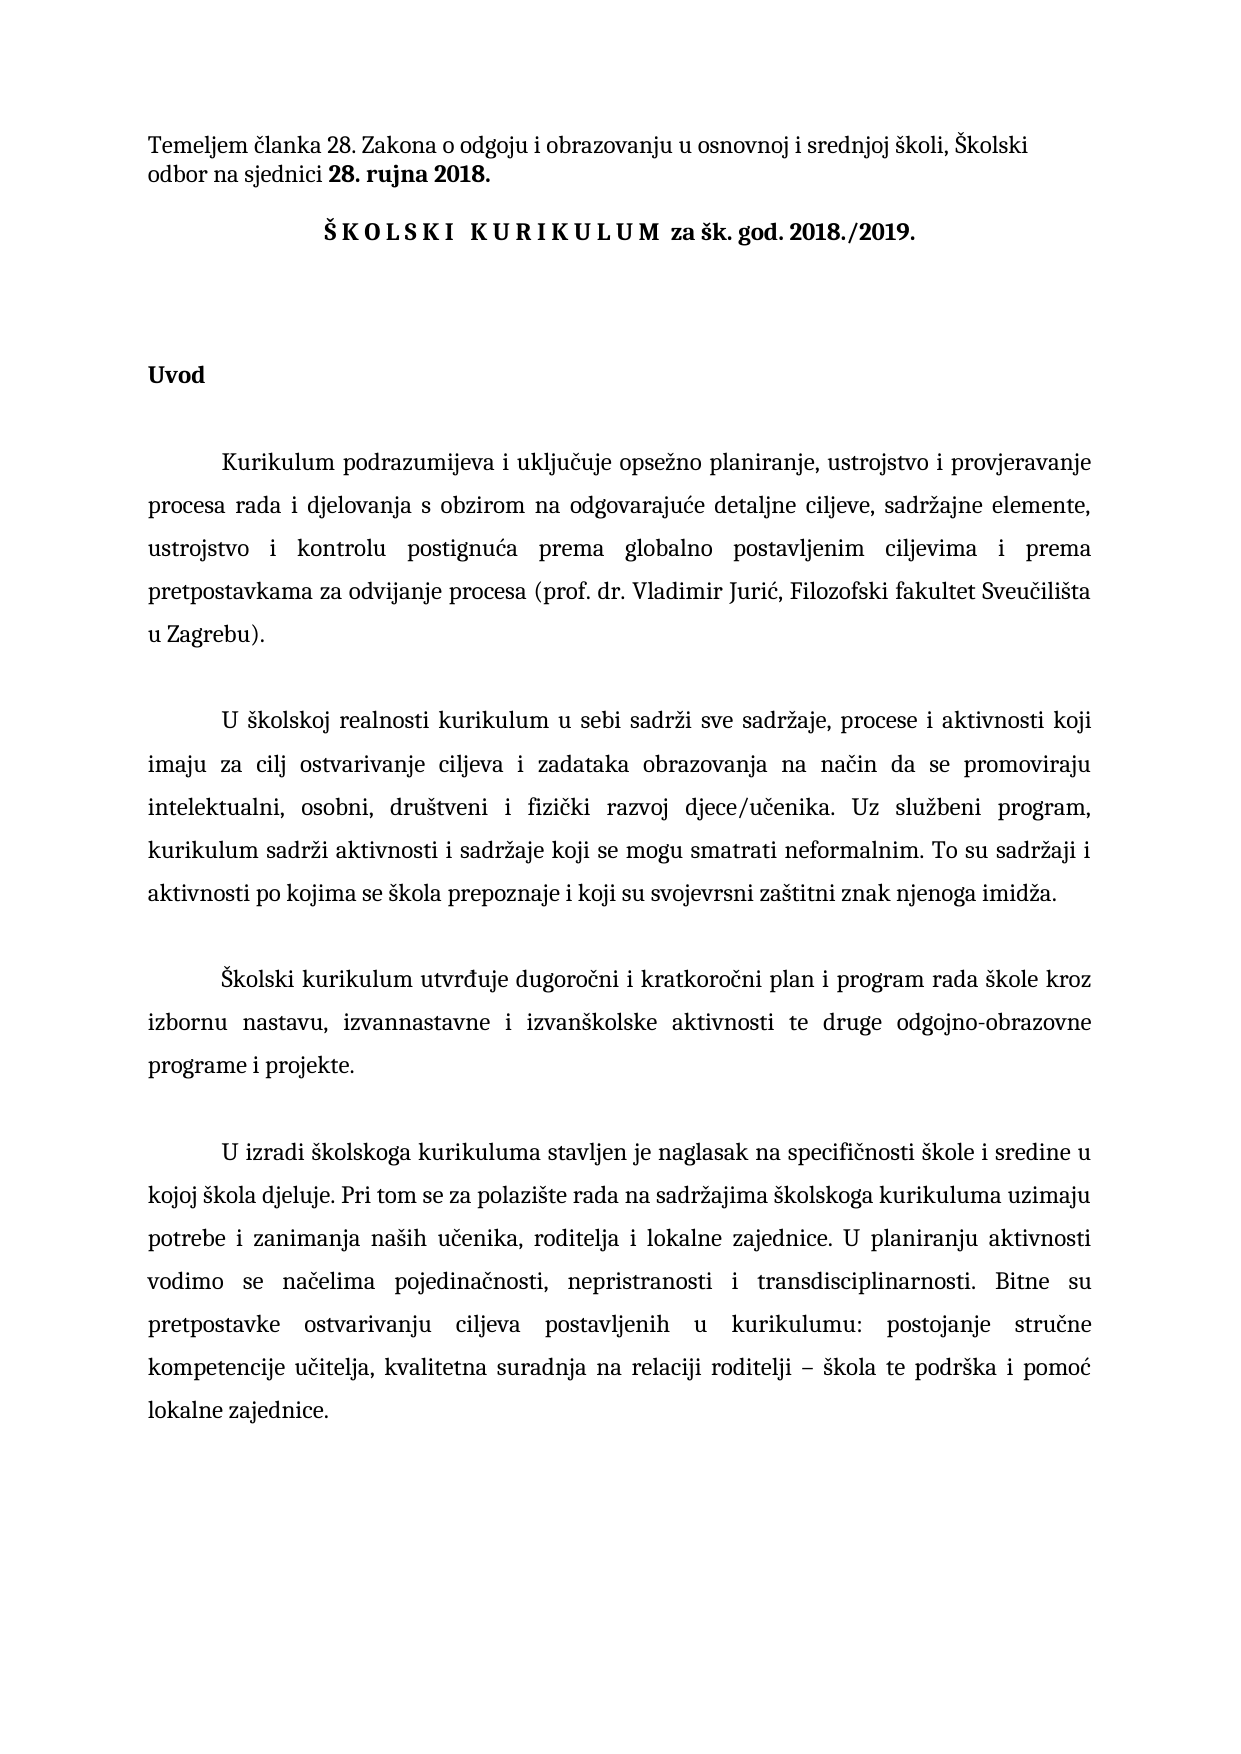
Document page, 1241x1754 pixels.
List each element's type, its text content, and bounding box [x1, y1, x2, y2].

text Uvod [148, 361, 1092, 390]
text Š K O L S K I K U R I K U L U M za šk. god. 2018./2019. [148, 218, 1092, 246]
text U izradi školskoga kurikuluma stavljen je naglasak na specifičnosti škole i sredine u kojoj škola djeluje. Pri tom se za polazište rada na sadržajima školskoga kurikuluma uzimaju potrebe i zanimanja naših učenika, roditelja i lokalne zajednice. U planiranju aktivnosti vodimo se načelima pojedinačnosti, nepristranosti i transdisciplinarnosti. Bitne su pretpostavke ostvarivanju ciljeva postavljenih u kurikulumu: postojanje stručne kompetencije učitelja, kvalitetna suradnja na relaciji roditelji – škola te podrška i pomoć lokalne zajednice. [148, 1138, 1092, 1425]
text Školski kurikulum utvrđuje dugoročni i kratkoročni plan i program rada škole kroz izbornu nastavu, izvannastavne i izvanškolske aktivnosti te druge odgojno-obrazovne programe i projekte. [148, 965, 1092, 1080]
text Temeljem članka 28. Zakona o odgoju i obrazovanju u osnovnoj i srednjoj školi, Školski odbor na sjednici 28. rujna 2018. [148, 131, 1092, 189]
text Kurikulum podrazumijeva i uključuje opsežno planiranje, ustrojstvo i provjeravanje procesa rada i djelovanja s obzirom na odgovarajuće detaljne ciljeve, sadržajne elemente, ustrojstvo i kontrolu postignuća prema globalno postavljenim ciljevima i prema pretpostavkama za odvijanje procesa (prof. dr. Vladimir Jurić, Filozofski fakultet Sveučilišta u Zagrebu). [148, 448, 1092, 649]
text U školskoj realnosti kurikulum u sebi sadrži sve sadržaje, procese i aktivnosti koji imaju za cilj ostvarivanje ciljeva i zadataka obrazovanja na način da se promoviraju intelektualni, osobni, društveni i fizički razvoj djece/učenika. Uz službeni program, kurikulum sadrži aktivnosti i sadržaje koji se mogu smatrati neformalnim. To su sadržaji i aktivnosti po kojima se škola prepoznaje i koji su svojevrsni zaštitni znak njenoga imidža. [148, 706, 1092, 908]
